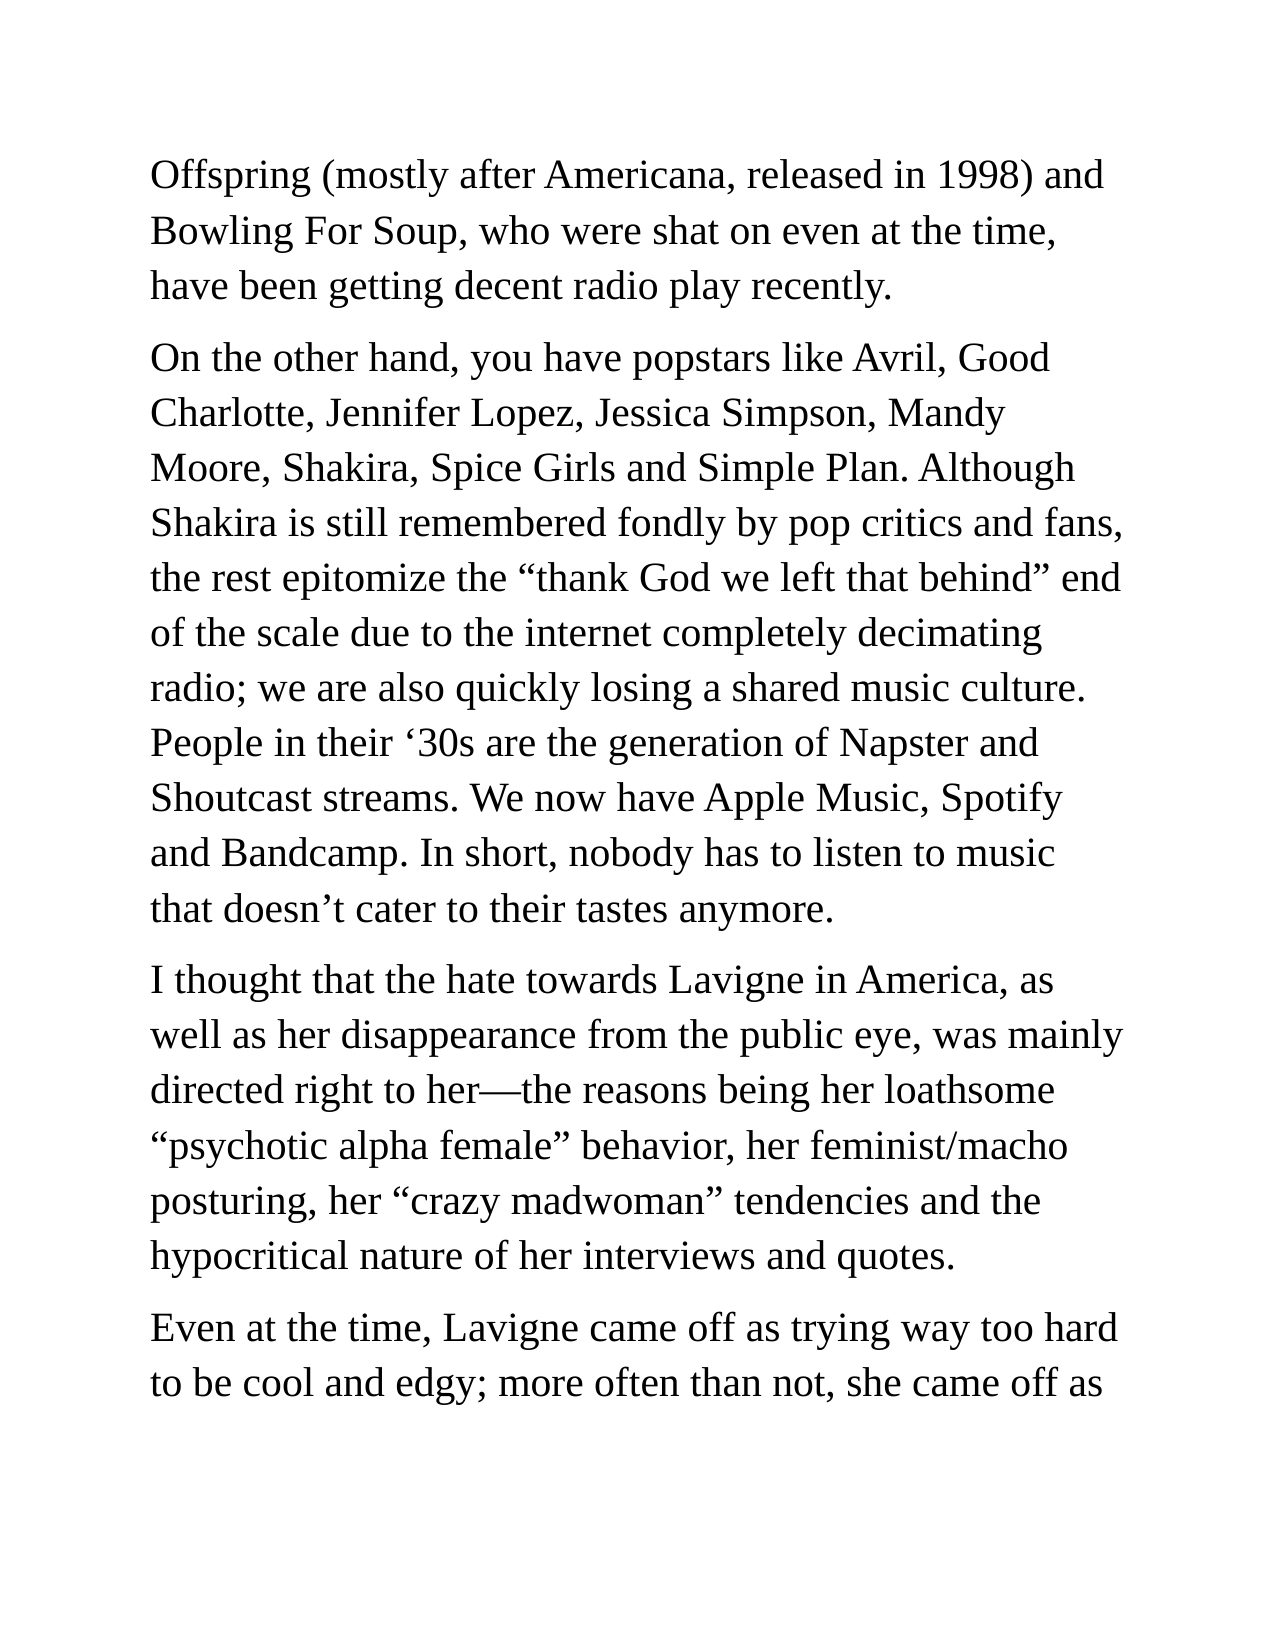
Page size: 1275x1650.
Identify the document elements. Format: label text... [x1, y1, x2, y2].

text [150, 1302, 1125, 1405]
text On the other hand, you have popstars like Avril, Good Charlotte, Jennifer Lopez, Jessica Simpson, Mandy Moore, Shakira, Spice Girls and Simple Plan. Although Shakira is still remembered fondly by pop critics and fans, the rest epitomize the “thank God we left that behind” end of the scale due to the internet completely decimating radio; we are also quickly losing a shared music culture. People in their ‘30s are the generation of Napster and Shoutcast streams. We now have Apple Music, Spotify and Bandcamp. In short, nobody has to listen to music that doesn’t cater to their tastes anymore. [150, 332, 1125, 931]
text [150, 150, 1125, 308]
text I thought that the hate towards Lavigne in America, as well as her disappearance from the public eye, was mainly directed right to her—the reasons being her loathsome “psychotic alpha female” behavior, her feminist/macho posturing, her “crazy madwoman” tendencies and the hypocritical nature of her interviews and quotes. [150, 955, 1125, 1278]
